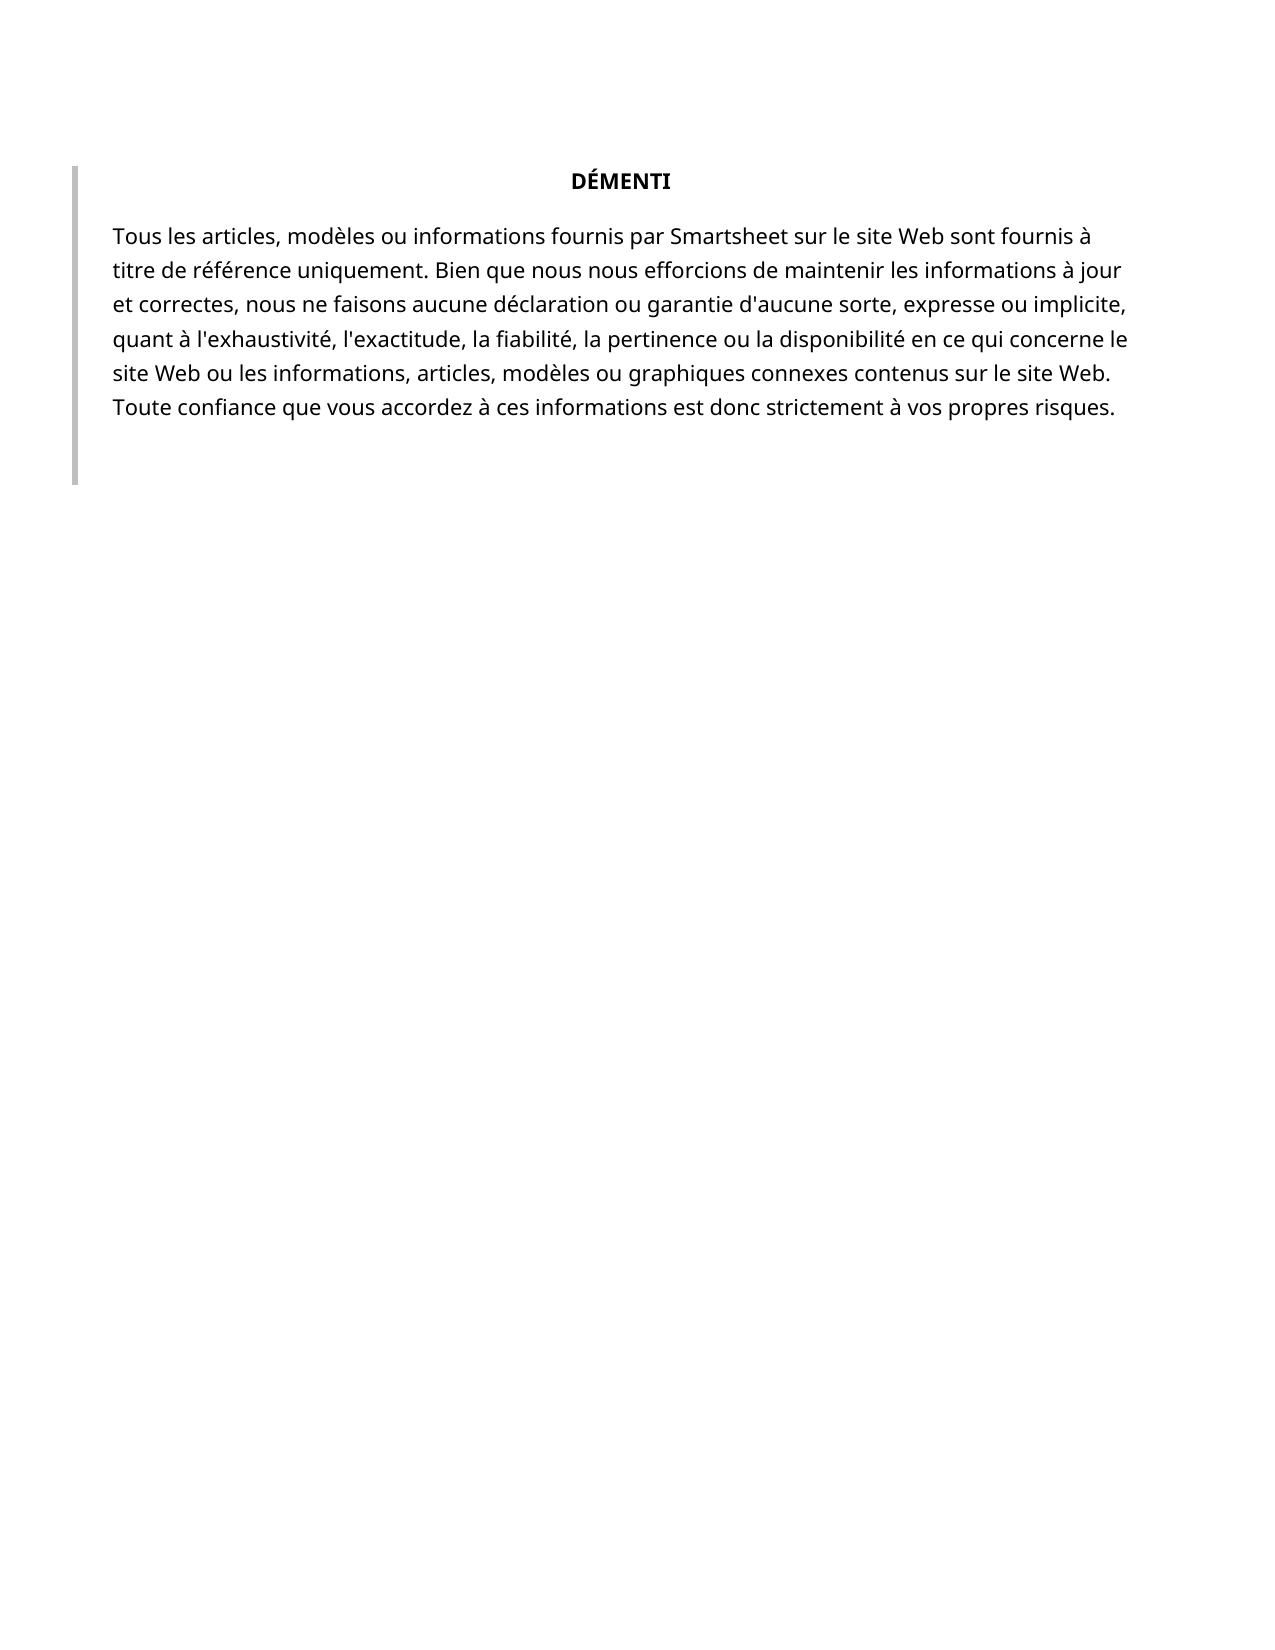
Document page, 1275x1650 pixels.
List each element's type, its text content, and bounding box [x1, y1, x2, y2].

table_header DÉMENTI Tous les articles, modèles ou informations fournis par Smartsheet sur le site Web sont fournis à titre de référence uniquement. Bien que nous nous efforcions de maintenir les informations à jour et correctes, nous ne faisons aucune déclaration ou garantie d'aucune sorte, expresse ou implicite, quant à l'exhaustivité, l'exactitude, la fiabilité, la pertinence ou la disponibilité en ce qui concerne le site Web ou les informations, articles, modèles ou graphiques connexes contenus sur le site Web. Toute confiance que vous accordez à ces informations est donc strictement à vos propres risques. [78, 166, 1141, 485]
